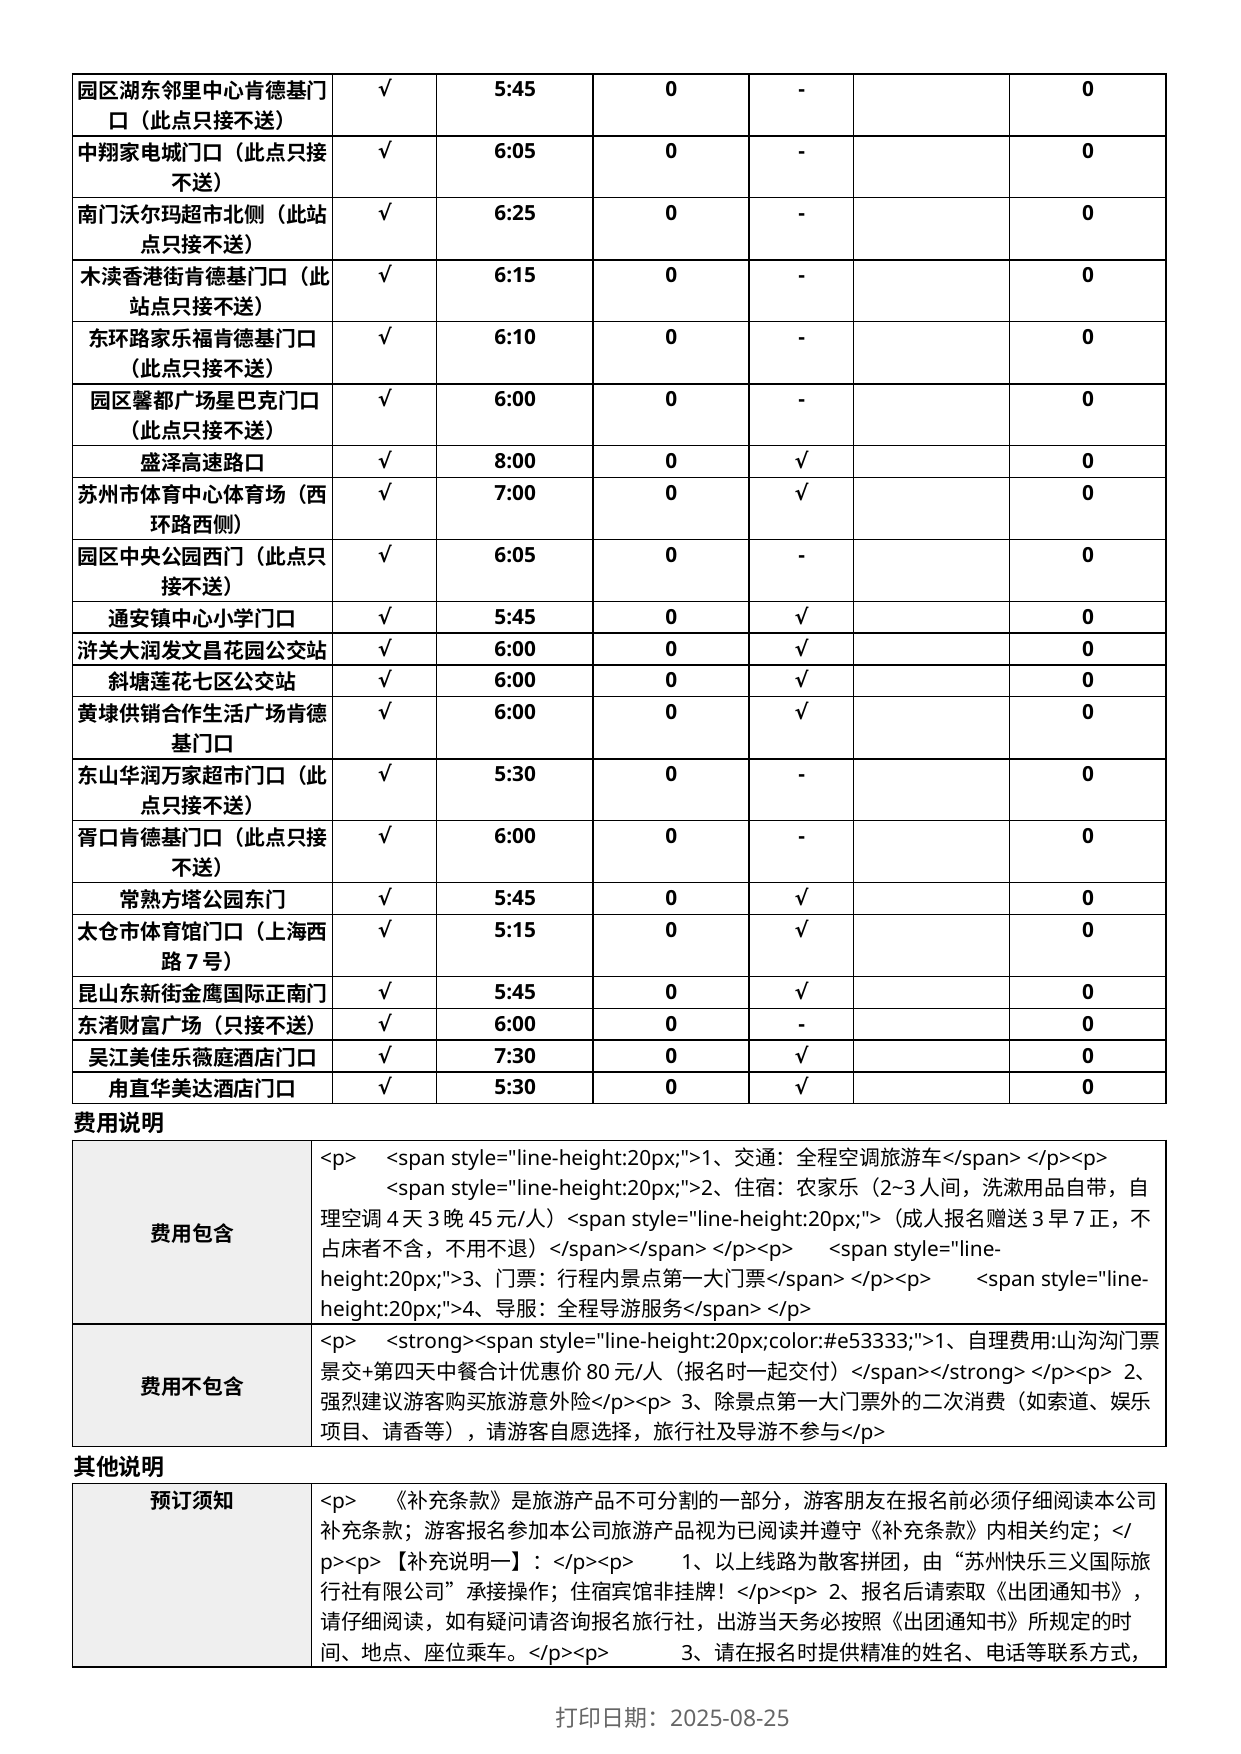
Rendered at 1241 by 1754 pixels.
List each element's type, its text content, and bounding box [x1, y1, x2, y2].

table_cell [854, 198, 1009, 259]
table_header 预订须知 [73, 1484, 311, 1666]
table_cell 0 [1010, 75, 1165, 135]
table_cell [854, 666, 1009, 696]
table_cell 0 [594, 697, 748, 758]
table_cell 0 [594, 977, 748, 1007]
table_cell 7:30 [437, 1041, 592, 1071]
table_cell 5:30 [437, 1073, 592, 1103]
table_cell - [750, 198, 853, 259]
table_cell 0 [594, 602, 748, 632]
table_cell 0 [1010, 821, 1165, 882]
table_cell 6:05 [437, 137, 592, 197]
table_cell 甪直华美达酒店门口 [73, 1073, 332, 1103]
table_cell √ [333, 75, 436, 135]
table_cell [854, 1073, 1009, 1103]
table_cell [854, 1041, 1009, 1071]
table_cell 6:10 [437, 322, 592, 383]
table_cell 0 [1010, 760, 1165, 820]
table_cell 昆山东新街金鹰国际正南门 [73, 977, 332, 1007]
table_cell 吴江美佳乐薇庭酒店门口 [73, 1041, 332, 1071]
table_cell 6:00 [437, 385, 592, 445]
table_cell 浒关大润发文昌花园公交站 [73, 634, 332, 664]
table_cell 斜塘莲花七区公交站 [73, 666, 332, 696]
table_cell 6:25 [437, 198, 592, 259]
table_cell 0 [1010, 478, 1165, 538]
table_cell √ [333, 261, 436, 321]
table_cell √ [333, 540, 436, 601]
table_cell √ [750, 883, 853, 913]
table_cell - [750, 821, 853, 882]
table_cell 5:45 [437, 75, 592, 135]
table_cell √ [333, 446, 436, 477]
table_cell 通安镇中心小学门口 [73, 602, 332, 632]
table_cell [854, 322, 1009, 383]
table_cell 0 [594, 666, 748, 696]
table_cell 0 [594, 478, 748, 538]
table_cell 木渎香港街肯德基门口（此站点只接不送） [73, 261, 332, 321]
table_cell - [750, 322, 853, 383]
table_cell 0 [594, 446, 748, 477]
table_cell √ [750, 446, 853, 477]
table_header <p> [312, 1141, 1165, 1323]
table_cell 0 [594, 1073, 748, 1103]
table_cell - [750, 760, 853, 820]
table_cell √ [333, 1073, 436, 1103]
table_cell √ [750, 634, 853, 664]
table_cell 东渚财富广场（只接不送） [73, 1009, 332, 1039]
table_cell √ [333, 666, 436, 696]
table_cell 0 [594, 198, 748, 259]
table_cell 0 [594, 634, 748, 664]
table_cell 6:00 [437, 634, 592, 664]
table_cell 0 [1010, 634, 1165, 664]
table_cell 0 [594, 883, 748, 913]
text 其他说明 [73, 1448, 1167, 1482]
table_cell 6:05 [437, 540, 592, 601]
table_cell 0 [594, 385, 748, 445]
table_cell 0 [1010, 883, 1165, 913]
table_cell 0 [594, 760, 748, 820]
table_cell [854, 540, 1009, 601]
table_header 费用包含 [73, 1141, 311, 1323]
table_cell √ [333, 385, 436, 445]
table_cell - [750, 75, 853, 135]
table_cell 东环路家乐福肯德基门口（此点只接不送） [73, 322, 332, 383]
table_cell [854, 634, 1009, 664]
table_cell 0 [1010, 137, 1165, 197]
table_cell 盛泽高速路口 [73, 446, 332, 477]
table_cell 0 [594, 137, 748, 197]
table_cell 0 [594, 540, 748, 601]
table_cell √ [333, 915, 436, 976]
table_cell √ [750, 977, 853, 1007]
table_cell [854, 261, 1009, 321]
table_cell 6:00 [437, 1009, 592, 1039]
table_cell √ [333, 137, 436, 197]
table_cell 0 [1010, 602, 1165, 632]
table_cell - [750, 385, 853, 445]
table_cell [854, 446, 1009, 477]
table_cell 5:30 [437, 760, 592, 820]
table_cell 园区湖东邻里中心肯德基门口（此点只接不送） [73, 75, 332, 135]
table_cell - [750, 1009, 853, 1039]
table_cell 园区中央公园西门（此点只接不送） [73, 540, 332, 601]
table_cell √ [750, 915, 853, 976]
table_cell 5:45 [437, 977, 592, 1007]
table_cell 0 [1010, 540, 1165, 601]
table_cell 0 [594, 915, 748, 976]
table_cell 胥口肯德基门口（此点只接不送） [73, 821, 332, 882]
table_cell 0 [594, 1009, 748, 1039]
table_cell 8:00 [437, 446, 592, 477]
table_cell √ [750, 1041, 853, 1071]
table_cell [854, 602, 1009, 632]
table_cell 0 [594, 1041, 748, 1071]
table_cell 0 [1010, 697, 1165, 758]
table_cell √ [750, 697, 853, 758]
table_cell 0 [1010, 322, 1165, 383]
table_cell <p> [312, 1325, 1165, 1446]
table_cell 黄埭供销合作生活广场肯德基门口 [73, 697, 332, 758]
table_cell √ [750, 666, 853, 696]
table_cell √ [333, 697, 436, 758]
table_cell 0 [594, 75, 748, 135]
table_cell 0 [1010, 261, 1165, 321]
table_cell √ [333, 634, 436, 664]
table_cell [854, 697, 1009, 758]
table_cell 5:45 [437, 883, 592, 913]
table_cell [854, 1009, 1009, 1039]
table_cell 南门沃尔玛超市北侧（此站点只接不送） [73, 198, 332, 259]
table_cell 5:15 [437, 915, 592, 976]
table_cell √ [333, 760, 436, 820]
table_cell 0 [1010, 915, 1165, 976]
table_cell 费用不包含 [73, 1325, 311, 1446]
table_cell - [750, 261, 853, 321]
table_cell [854, 137, 1009, 197]
table_cell √ [750, 1073, 853, 1103]
table_cell 0 [1010, 1073, 1165, 1103]
table_cell [854, 478, 1009, 538]
table_cell 东山华润万家超市门口（此点只接不送） [73, 760, 332, 820]
table_cell 6:00 [437, 821, 592, 882]
table_cell 6:00 [437, 697, 592, 758]
table_cell 常熟方塔公园东门 [73, 883, 332, 913]
table_cell √ [750, 602, 853, 632]
table_cell 0 [1010, 446, 1165, 477]
table_cell √ [750, 478, 853, 538]
table_header <p> [312, 1484, 1165, 1666]
table_cell √ [333, 883, 436, 913]
table_cell 0 [594, 322, 748, 383]
table_cell √ [333, 198, 436, 259]
table_cell √ [333, 1041, 436, 1071]
table_cell √ [333, 977, 436, 1007]
table_cell - [750, 137, 853, 197]
table_cell √ [333, 821, 436, 882]
table_cell - [750, 540, 853, 601]
table_cell [854, 977, 1009, 1007]
table_cell 0 [1010, 1041, 1165, 1071]
table_cell [854, 915, 1009, 976]
table_cell √ [333, 322, 436, 383]
table_cell 苏州市体育中心体育场（西环路西侧） [73, 478, 332, 538]
table_cell √ [333, 602, 436, 632]
table_cell 太仓市体育馆门口（上海西路7号） [73, 915, 332, 976]
text 费用说明 [73, 1105, 1167, 1138]
table_cell 0 [1010, 1009, 1165, 1039]
table_cell 6:15 [437, 261, 592, 321]
table_cell 7:00 [437, 478, 592, 538]
table_cell 0 [594, 261, 748, 321]
table_cell 0 [1010, 198, 1165, 259]
table_cell 0 [594, 821, 748, 882]
table_cell [854, 760, 1009, 820]
table_cell √ [333, 478, 436, 538]
table_cell 6:00 [437, 666, 592, 696]
table_cell √ [333, 1009, 436, 1039]
table_cell [854, 883, 1009, 913]
table_cell 中翔家电城门口（此点只接不送） [73, 137, 332, 197]
table_cell 0 [1010, 385, 1165, 445]
table_cell [854, 385, 1009, 445]
table_cell 0 [1010, 666, 1165, 696]
table_cell 0 [1010, 977, 1165, 1007]
table_cell 园区馨都广场星巴克门口（此点只接不送） [73, 385, 332, 445]
table_cell 5:45 [437, 602, 592, 632]
table_cell [854, 75, 1009, 135]
table_cell [854, 821, 1009, 882]
